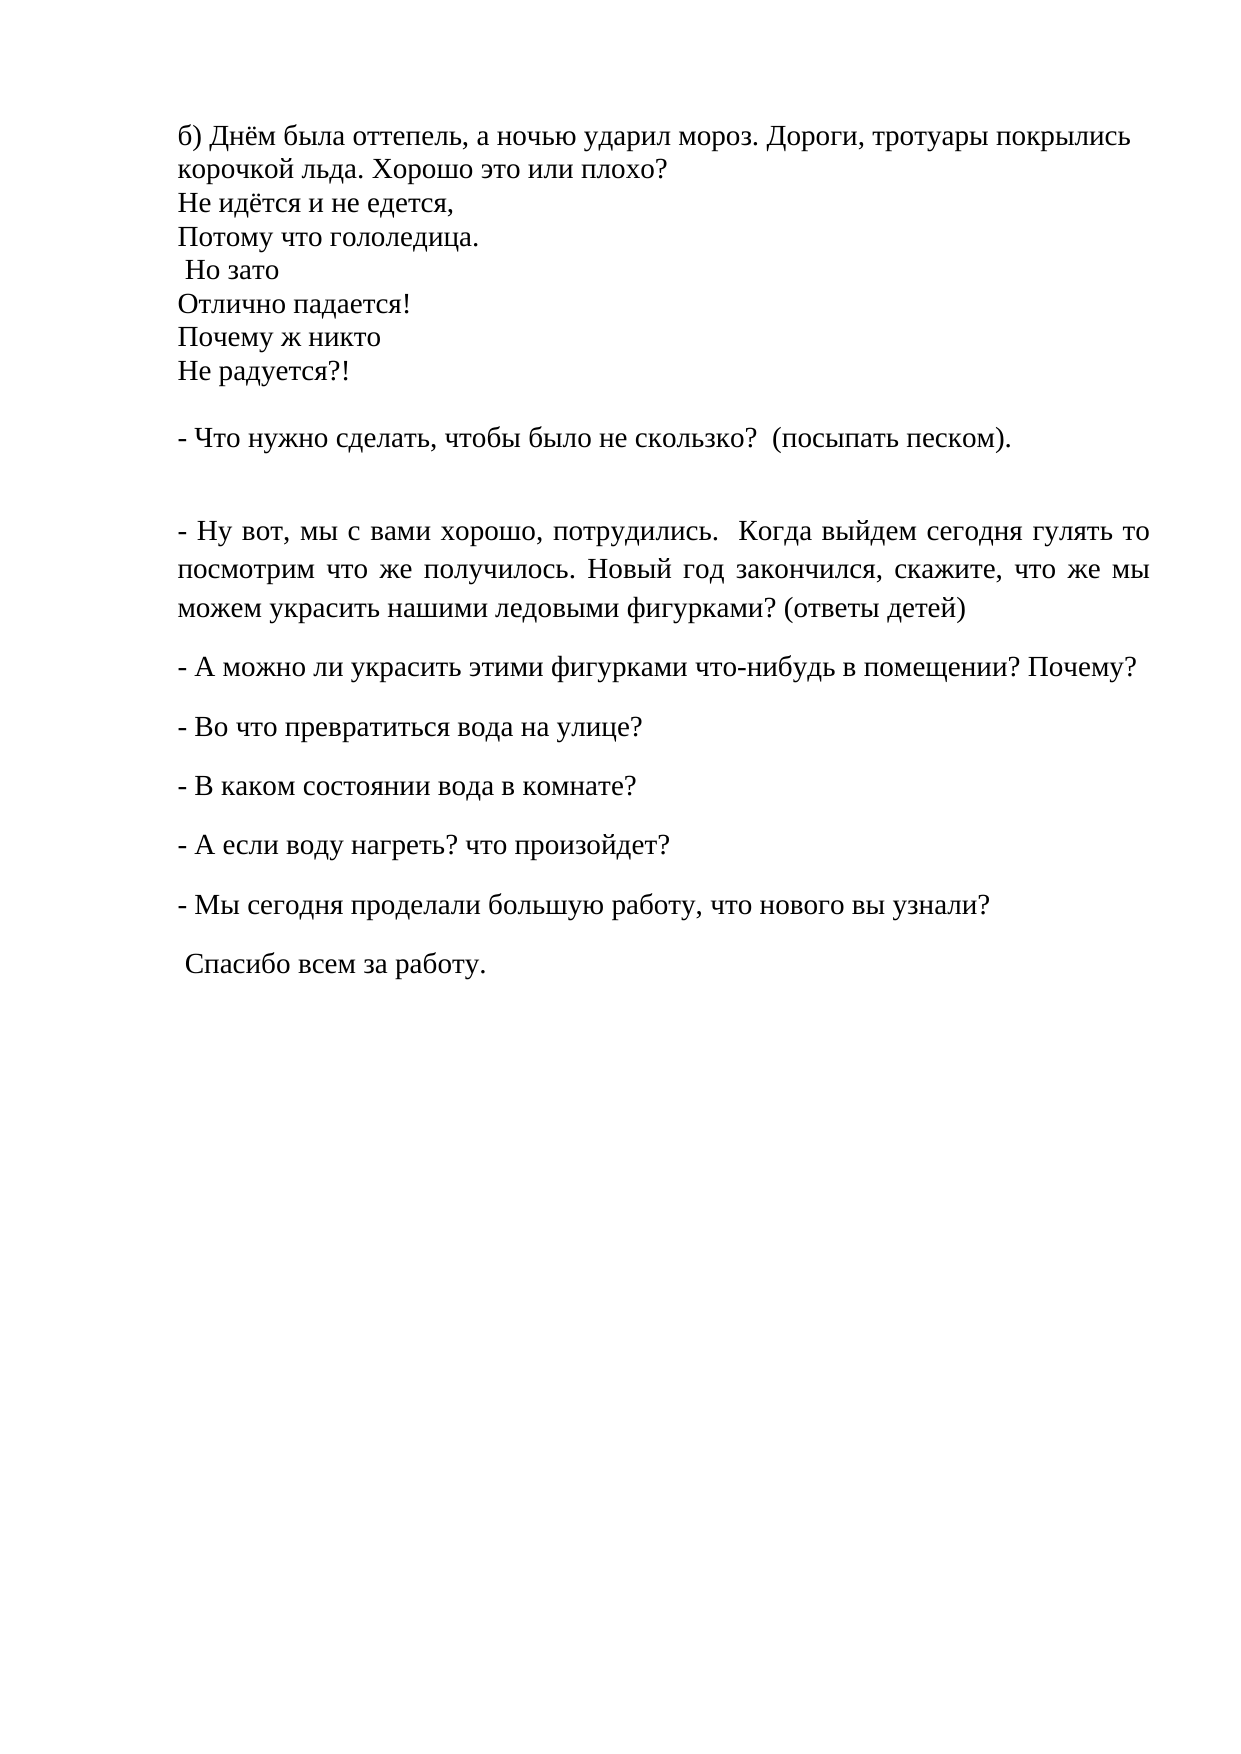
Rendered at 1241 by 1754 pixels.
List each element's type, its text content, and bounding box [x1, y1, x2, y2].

text - Что нужно сделать, чтобы было не скользко? (посыпать песком). [177, 420, 1152, 453]
text - А если воду нагреть? что произойдет? [177, 827, 1152, 861]
text - А можно ли украсить этими фигурками что-нибудь в помещении? Почему? [177, 649, 1152, 683]
text б) Днём была оттепель, а ночью ударил мороз. Дороги, тротуары покрылись корочкой льда. Хорошо это или плохо? Не идётся и не едется, [177, 118, 1152, 219]
text Спасибо всем за работу. [177, 946, 1152, 980]
text - В каком состоянии вода в комнате? [177, 768, 1152, 802]
text - Ну вот, мы с вами хорошо, потрудились. Когда выйдем сегодня гулять то посмотрим что же получилось. Новый год закончился, скажите, что же мы можем украсить нашими ледовыми фигурками? (ответы детей) [177, 513, 1152, 623]
text Потому что гололедица. [177, 219, 1152, 252]
text Но зато Отлично падается! Почему ж никто Не радуется?! [177, 252, 1152, 386]
text - Во что превратиться вода на улице? [177, 709, 1152, 742]
text - Мы сегодня проделали большую работу, что нового вы узнали? [177, 887, 1152, 920]
